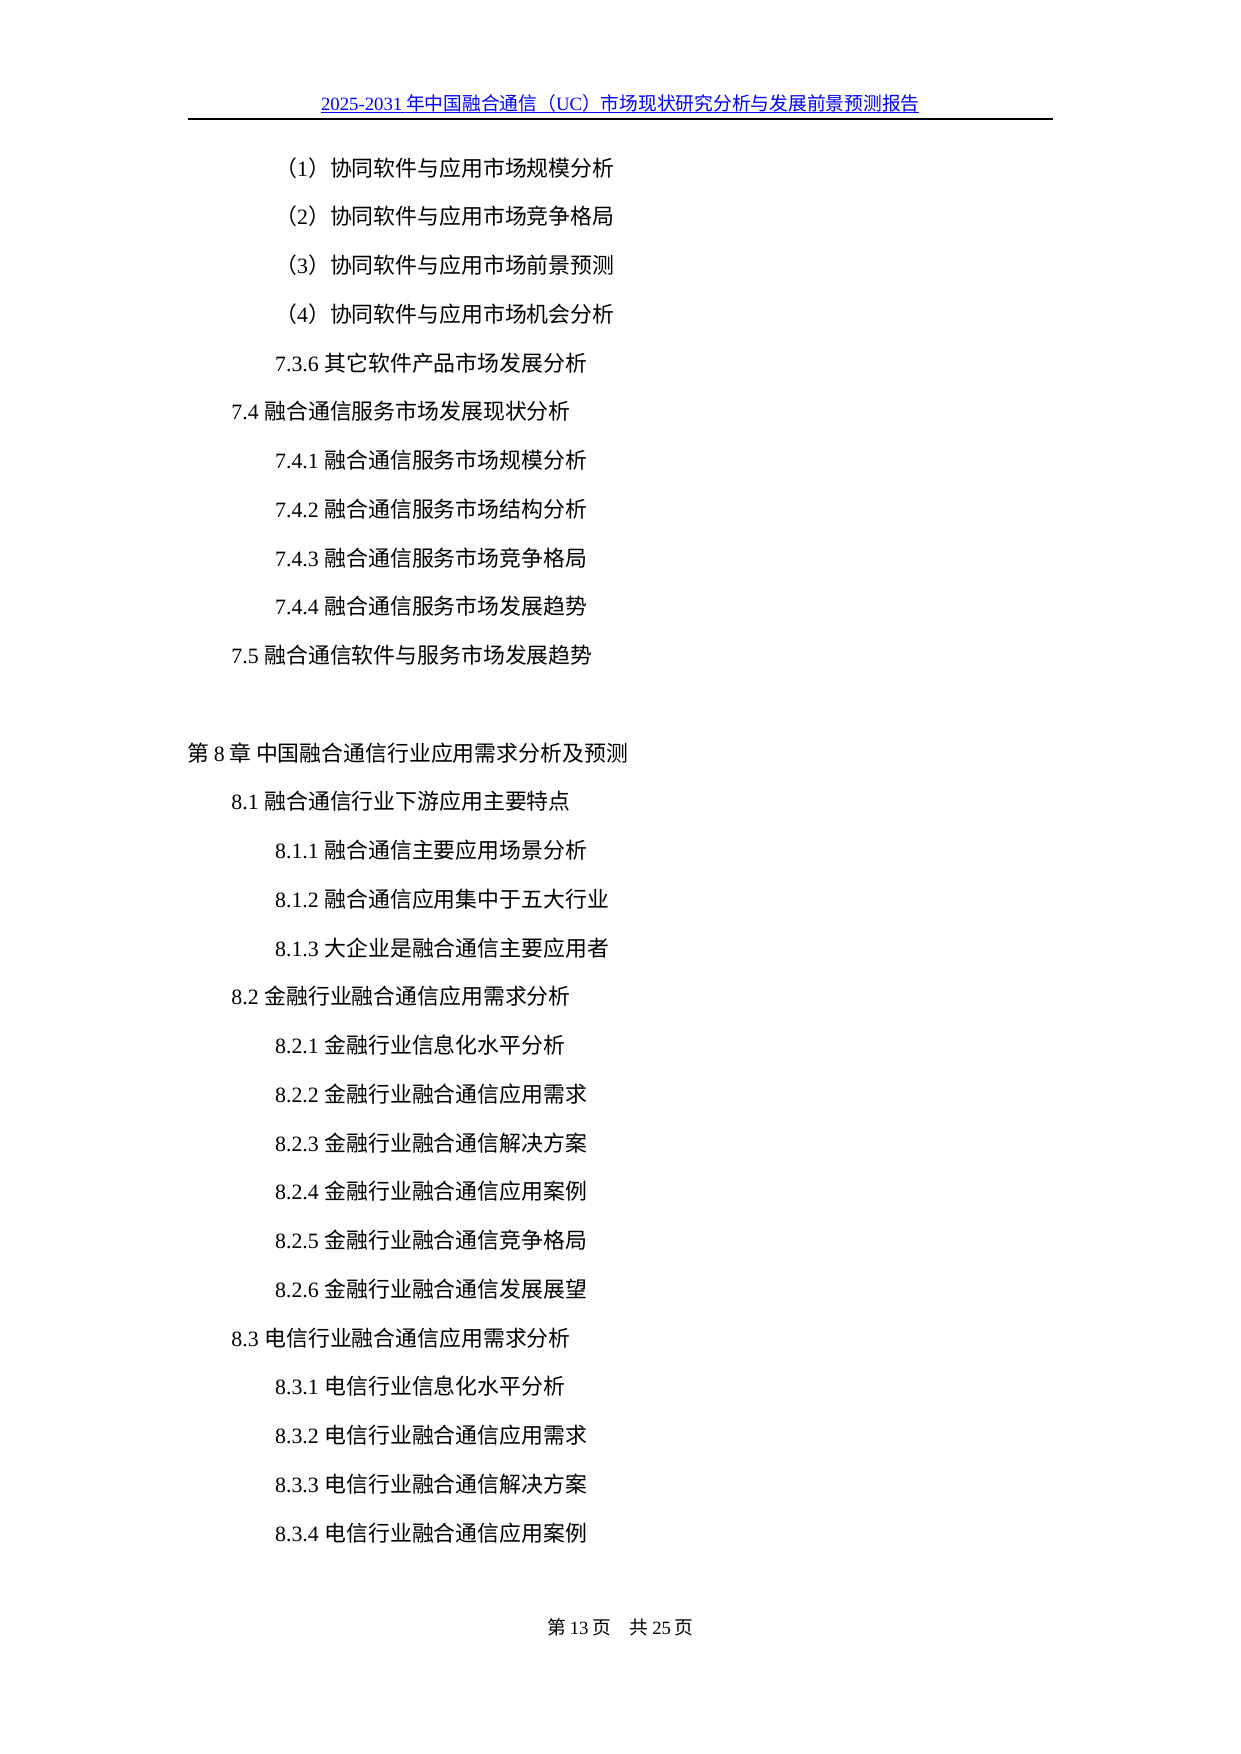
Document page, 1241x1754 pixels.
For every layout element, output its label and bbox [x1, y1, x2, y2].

text [187, 150, 1053, 1548]
